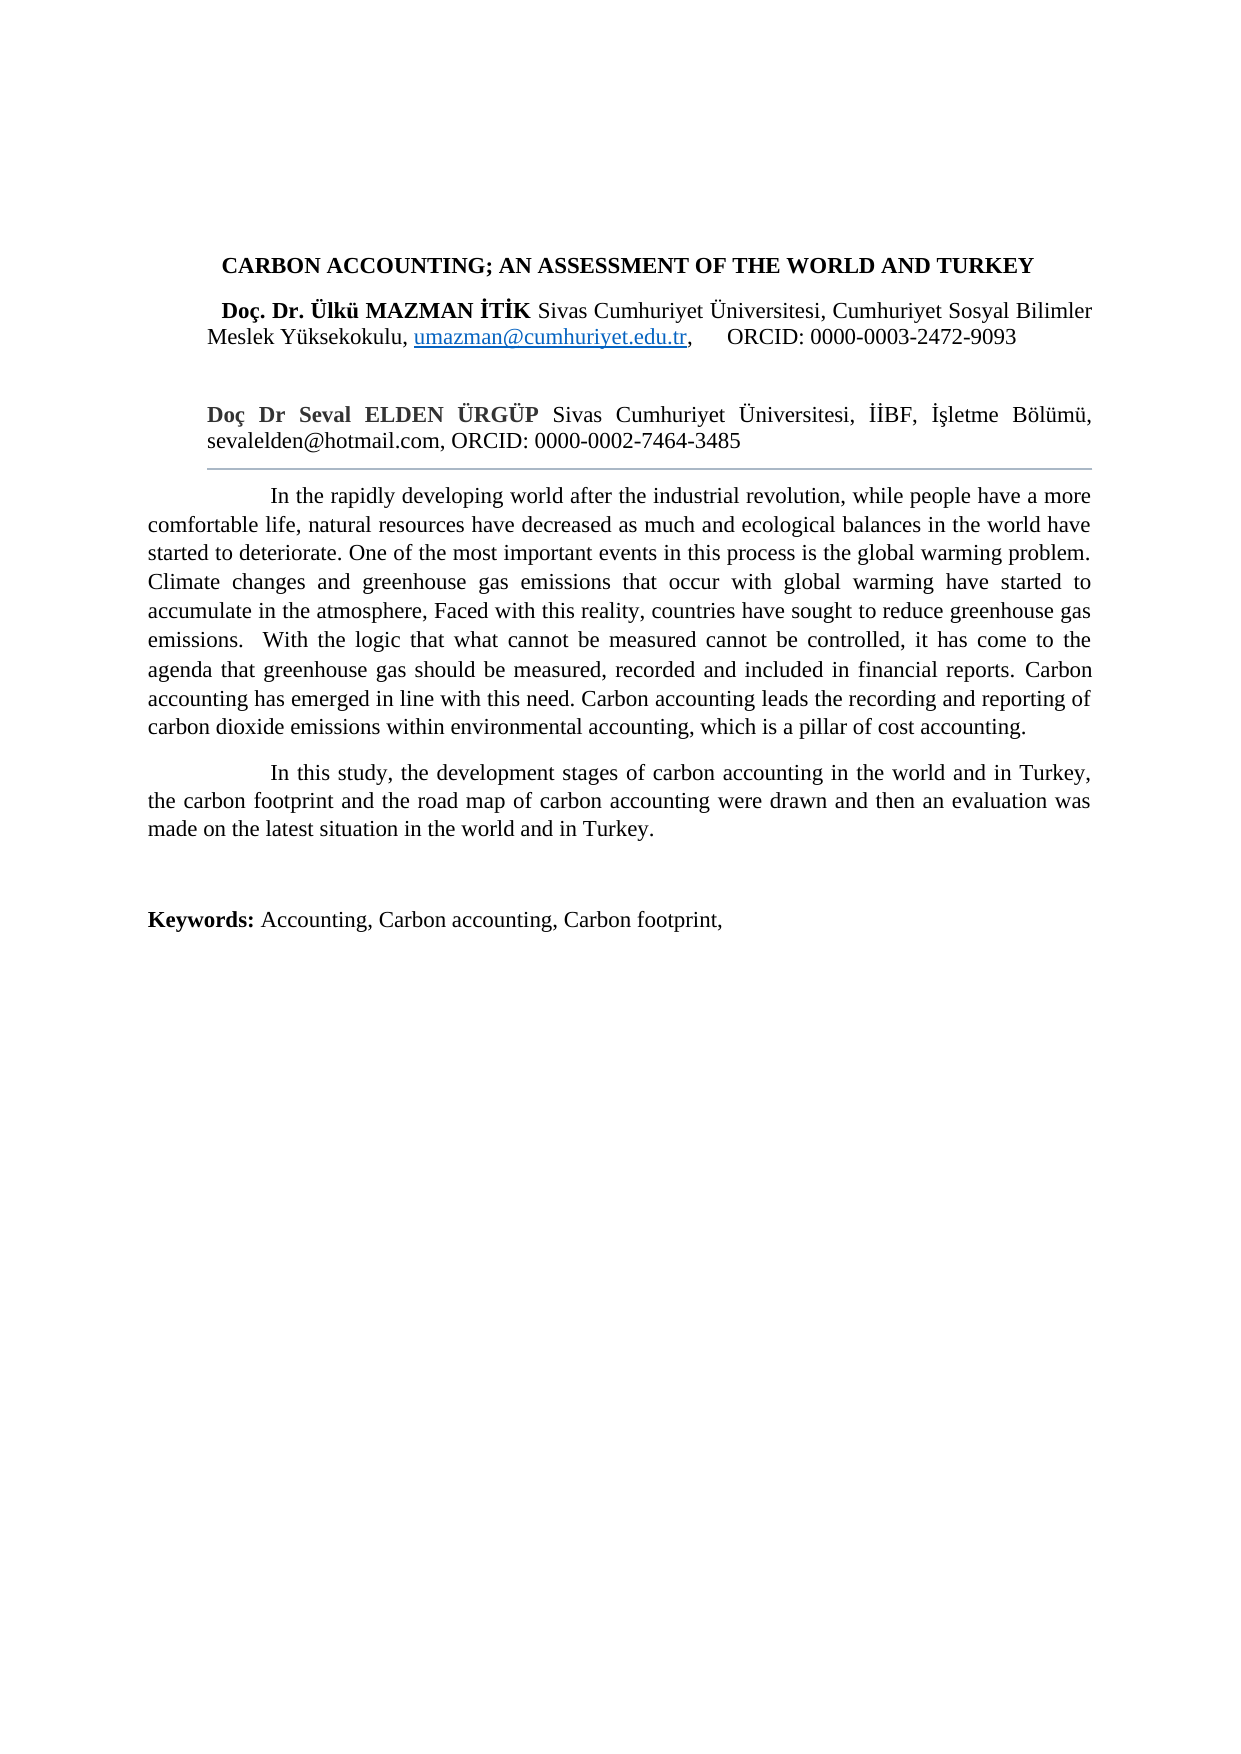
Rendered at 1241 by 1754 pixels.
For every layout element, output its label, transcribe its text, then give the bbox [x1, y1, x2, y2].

text In the rapidly developing world after the industrial revolution, while people have a more comfortable life, natural resources have decreased as much and ecological balances in the world have started to deteriorate. One of the most important events in this process is the global warming problem. Climate changes and greenhouse gas emissions that occur with global warming have started to accumulate in the atmosphere, Faced with this reality, countries have sought to reduce greenhouse gas emissions. With the logic that what cannot be measured cannot be controlled, it has come to the agenda that greenhouse gas should be measured, recorded and included in financial reports. Carbon accounting has emerged in line with this need. Carbon accounting leads the recording and reporting of carbon dioxide emissions within environmental accounting, which is a pillar of cost accounting. [148, 482, 1092, 740]
text In this study, the development stages of carbon accounting in the world and in Turkey, the carbon footprint and the road map of carbon accounting were drawn and then an evaluation was made on the latest situation in the world and in Turkey. [148, 758, 1092, 842]
text Doç Dr Seval ELDEN ÜRGÜP Sivas Cumhuriyet Üniversitesi, İİBF, İşletme Bölümü, sevalelden@hotmail.com, ORCID: 0000-0002-7464-3485 [207, 401, 1092, 468]
text Doç. Dr. Ülkü MAZMAN İTİK Sivas Cumhuriyet Üniversitesi, Cumhuriyet Sosyal Bilimler Meslek Yüksekokulu, umazman@cumhuriyet.edu.tr, ORCID: 0000-0003-2472-9093 [207, 297, 1092, 350]
text Keywords: Accounting, Carbon accounting, Carbon footprint, [148, 906, 1092, 932]
text CARBON ACCOUNTING; AN ASSESSMENT OF THE WORLD AND TURKEY [148, 252, 1092, 278]
